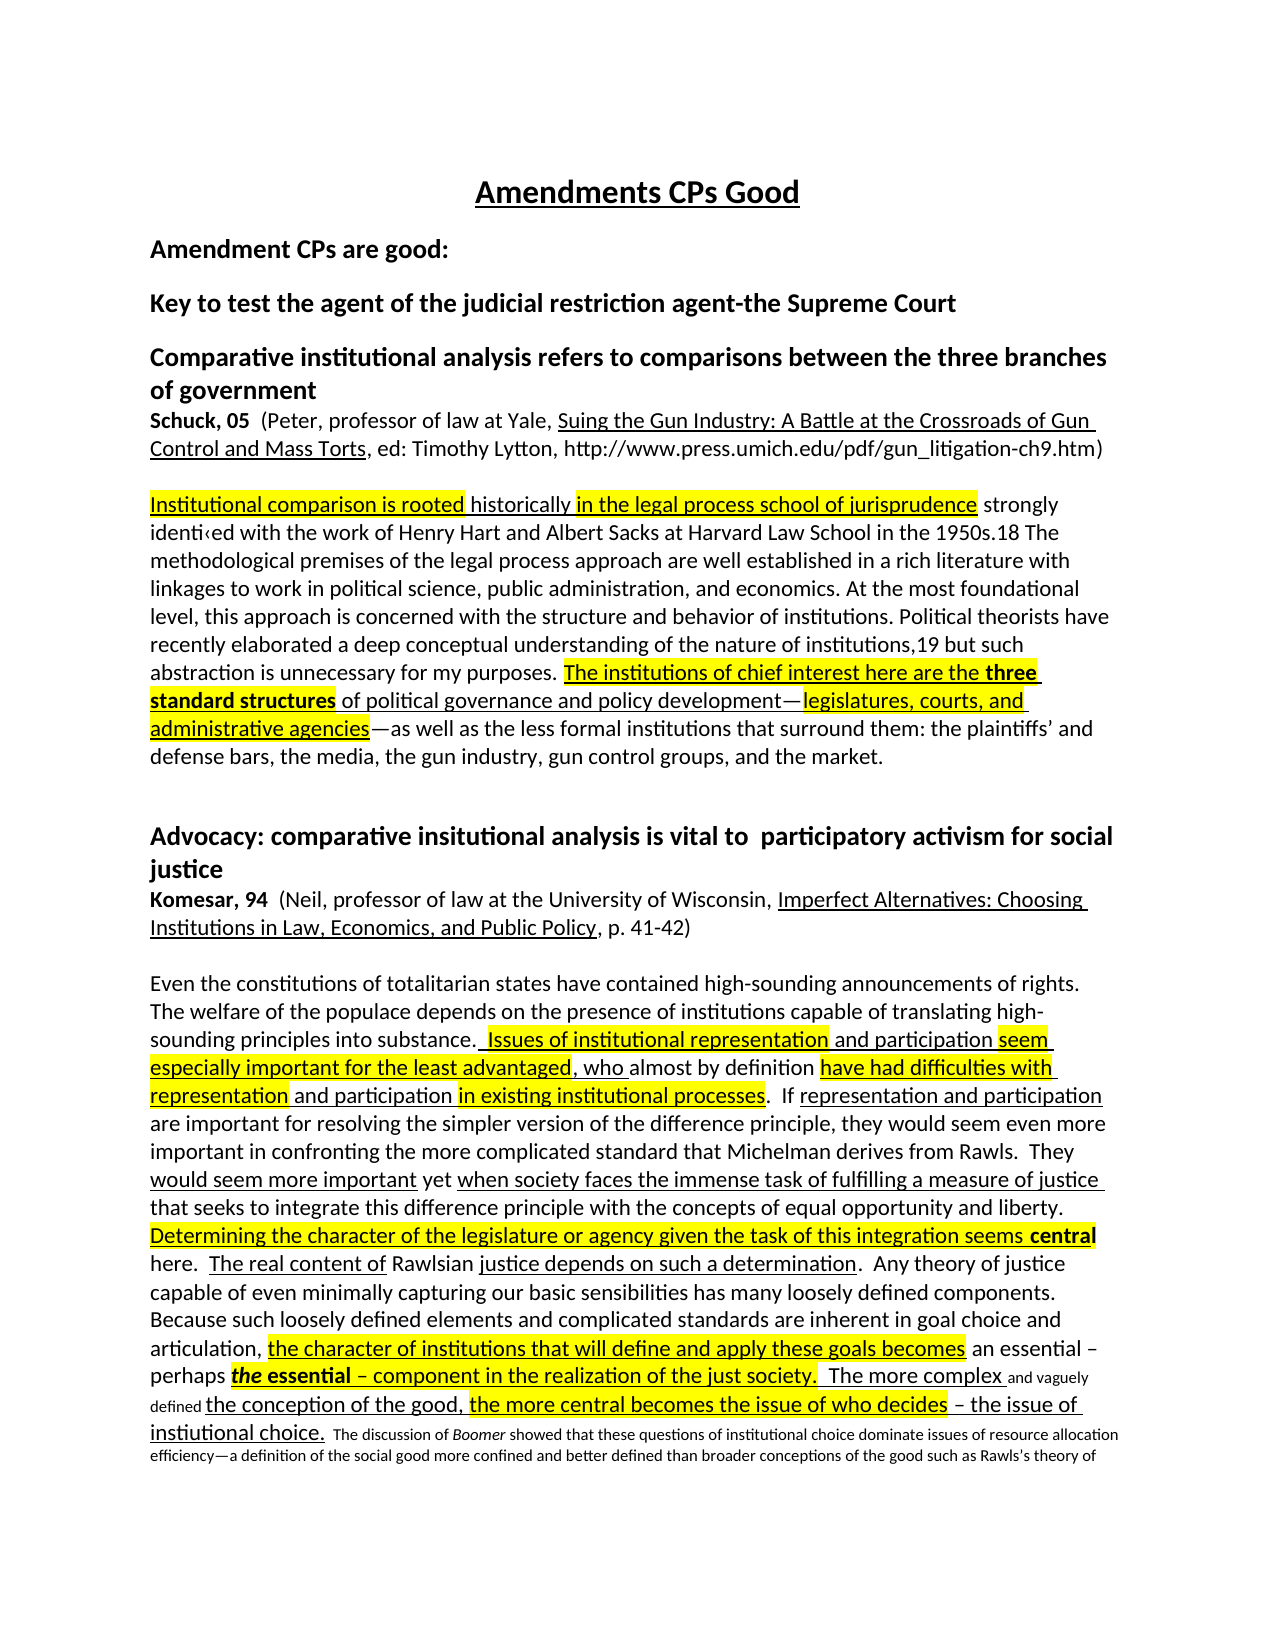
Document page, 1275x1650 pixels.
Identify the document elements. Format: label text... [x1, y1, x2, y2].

subtitle Amendment CPs are good: [150, 232, 1125, 265]
text Schuck, 05 (Peter, professor of law at Yale, Suing the Gun Industry: A Battle at the Crossroads of Gun Control and Mass Torts, ed: Timothy Lytton, http://www.press.umich.edu/pdf/gun_litigation-ch9.htm) [150, 406, 1125, 462]
text Komesar, 94 (Neil, professor of law at the University of Wisconsin, Imperfect Alternatives: Choosing Institutions in Law, Economics, and Public Policy, p. 41-42) [150, 885, 1125, 941]
subtitle Amendments CPs Good [150, 171, 1125, 212]
subtitle Comparative institutional analysis refers to comparisons between the three branches of government [150, 340, 1125, 406]
subtitle Advocacy: comparative insitutional analysis is vital to participatory activism for social justice [150, 819, 1125, 885]
text Institutional comparison is rooted historically in the legal process school of jurisprudence strongly identi‹ed with the work of Henry Hart and Albert Sacks at Harvard Law School in the 1950s.18 The methodological premises of the legal process approach are well established in a rich literature with linkages to work in political science, public administration, and economics. At the most foundational level, this approach is concerned with the structure and behavior of institutions. Political theorists have recently elaborated a deep conceptual understanding of the nature of institutions,19 but such abstraction is unnecessary for my purposes. The institutions of chief interest here are the three standard structures of political governance and policy development—legislatures, courts, and administrative agencies—as well as the less formal institutions that surround them: the plaintiffs’ and defense bars, the media, the gun industry, gun control groups, and the market. [150, 490, 1125, 770]
subtitle Key to test the agent of the judicial restriction agent-the Supreme Court [150, 286, 1125, 319]
